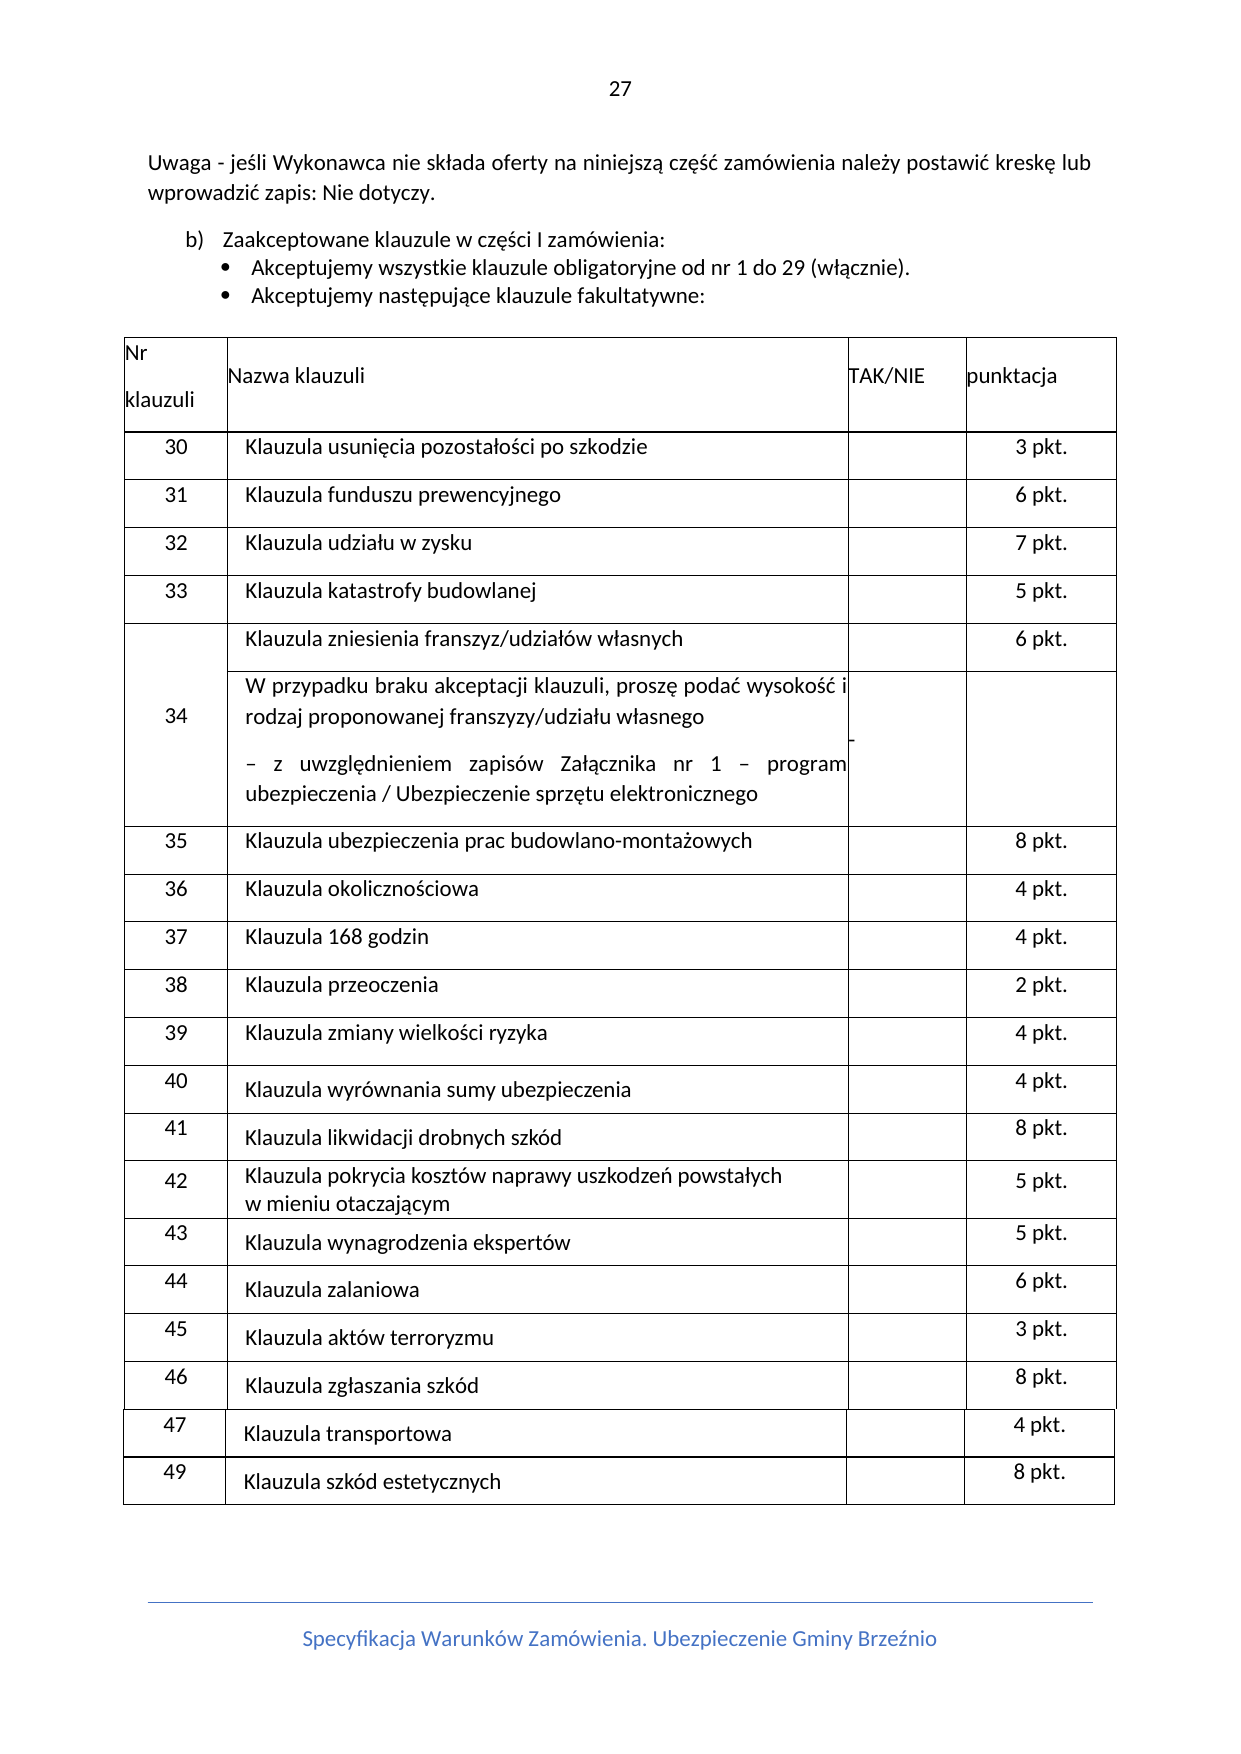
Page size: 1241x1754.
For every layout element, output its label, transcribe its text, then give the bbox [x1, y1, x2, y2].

table_cell 4 pkt. [967, 922, 1116, 969]
table_cell [849, 827, 937, 873]
table_cell 39 [125, 1018, 227, 1065]
table_cell 7 pkt. [967, 528, 1116, 575]
table_cell 30 [125, 433, 227, 479]
table_cell [937, 922, 966, 969]
table_cell Klauzula usunięcia pozostałości po szkodzie [228, 433, 848, 479]
table_cell [849, 875, 937, 921]
table_cell Klauzula aktów terroryzmu [228, 1314, 848, 1361]
list Akceptujemy następujące klauzule fakultatywne: [221, 281, 1093, 309]
table_cell [847, 1458, 935, 1504]
table_cell [849, 1266, 966, 1313]
table_cell 45 [125, 1314, 227, 1361]
table_cell [937, 576, 966, 623]
table_cell 8 pkt. [967, 827, 1116, 873]
table_cell 8 pkt. [965, 1458, 1114, 1504]
table_cell [937, 624, 966, 671]
table_cell [937, 672, 966, 826]
table_header TAK/NIE [849, 338, 937, 431]
table_header Nr klauzuli [125, 338, 227, 431]
table_cell [935, 1458, 964, 1504]
table_cell 44 [125, 1266, 227, 1313]
table_cell [937, 480, 966, 527]
table_cell Klauzula zgłaszania szkód [228, 1362, 848, 1409]
text Uwaga - jeśli Wykonawca nie składa oferty na niniejszą część zamówienia należy postawić kreskę lub wprowadzić zapis: Nie dotyczy. [148, 148, 1093, 206]
table_cell Klauzula wyrównania sumy ubezpieczenia [228, 1066, 848, 1112]
table_cell [937, 1314, 966, 1361]
table_cell 36 [125, 875, 227, 921]
table_cell Klauzula likwidacji drobnych szkód [228, 1114, 848, 1160]
table_cell 37 [125, 922, 227, 969]
table_cell 4 pkt. [967, 1018, 1116, 1065]
table_cell 47 [124, 1410, 225, 1456]
table_cell 4 pkt. [965, 1410, 1114, 1456]
table_cell Klauzula funduszu prewencyjnego [228, 480, 848, 527]
table_cell 5 pkt. [967, 1161, 1116, 1217]
table_cell 38 [125, 970, 227, 1017]
table_cell 43 [125, 1219, 227, 1265]
table_cell Klauzula katastrofy budowlanej [228, 576, 848, 623]
table_cell [937, 1066, 966, 1112]
table_cell [937, 970, 966, 1017]
table_cell 31 [125, 480, 227, 527]
table_cell 35 [125, 827, 227, 873]
table_cell [937, 1362, 966, 1409]
table_cell 5 pkt. [967, 576, 1116, 623]
table_cell 2 pkt. [967, 970, 1116, 1017]
table_cell [849, 433, 937, 479]
table_cell Klauzula wynagrodzenia ekspertów [228, 1219, 848, 1265]
table_cell Klauzula przeoczenia [228, 970, 848, 1017]
table_cell [849, 1066, 937, 1112]
table_cell [849, 1362, 937, 1409]
table_cell Klauzula zmiany wielkości ryzyka [228, 1018, 848, 1065]
table_cell 42 [125, 1161, 227, 1217]
table_cell 46 [125, 1362, 227, 1409]
list Akceptujemy wszystkie klauzule obligatoryjne od nr 1 do 29 (włącznie). [221, 253, 1093, 281]
table_cell 34 [125, 624, 227, 826]
table_cell Klauzula zniesienia franszyz/udziałów własnych [228, 624, 848, 671]
table_cell [935, 1410, 964, 1456]
table_cell [849, 922, 937, 969]
table_cell Klauzula udziału w zysku [228, 528, 848, 575]
table_cell 6 pkt. [967, 1266, 1116, 1313]
table_cell [937, 1114, 966, 1160]
table_header [937, 338, 966, 431]
table_cell [849, 1018, 937, 1065]
table_cell [849, 1219, 966, 1265]
table_header Nazwa klauzuli [228, 338, 848, 431]
table_cell [849, 1161, 937, 1217]
table_cell 3 pkt. [967, 433, 1116, 479]
table_cell Klauzula ubezpieczenia prac budowlano-montażowych [228, 827, 848, 873]
table_cell W przypadku braku akceptacji klauzuli, proszę podać wysokość i rodzaj proponowanej franszyzy/udziału własnego – z uwzględnieniem zapisów Załącznika nr 1 – program ubezpieczenia / Ubezpieczenie sprzętu elektronicznego [228, 672, 848, 826]
table_cell Klauzula zalaniowa [228, 1266, 848, 1313]
table_cell Klauzula transportowa [226, 1410, 846, 1456]
table_cell 8 pkt. [967, 1362, 1116, 1409]
table_cell [849, 576, 937, 623]
table_cell [937, 1161, 966, 1217]
table_cell Klauzula okolicznościowa [228, 875, 848, 921]
table_cell Klauzula szkód estetycznych [226, 1458, 846, 1504]
table_cell [937, 433, 966, 479]
table_cell 3 pkt. [967, 1314, 1116, 1361]
table_cell [849, 624, 937, 671]
table_cell [937, 1018, 966, 1065]
table_cell 4 pkt. [967, 1066, 1116, 1112]
table_cell 32 [125, 528, 227, 575]
table_cell 33 [125, 576, 227, 623]
table_cell 4 pkt. [967, 875, 1116, 921]
table_cell 5 pkt. [967, 1219, 1116, 1265]
table_cell [849, 970, 937, 1017]
table_cell 6 pkt. [967, 480, 1116, 527]
table_cell Klauzula 168 godzin [228, 922, 848, 969]
table_cell 6 pkt. [967, 624, 1116, 671]
table_header punktacja [967, 338, 1116, 431]
table_cell [967, 672, 1116, 826]
table_cell [847, 1410, 935, 1456]
list Zaakceptowane klauzule w części I zamówienia: [185, 225, 1093, 253]
table_cell - [849, 672, 937, 826]
table_cell 49 [124, 1458, 225, 1504]
table_cell [937, 827, 966, 873]
table_cell [849, 528, 937, 575]
table_cell [849, 1114, 937, 1160]
table_cell [937, 875, 966, 921]
table_cell [937, 528, 966, 575]
table_cell Klauzula pokrycia kosztów naprawy uszkodzeń powstałych w mieniu otaczającym [228, 1161, 848, 1217]
table_cell 40 [125, 1066, 227, 1112]
table_cell 8 pkt. [967, 1114, 1116, 1160]
table_cell [849, 480, 937, 527]
table_cell [849, 1314, 937, 1361]
table_cell 41 [125, 1114, 227, 1160]
